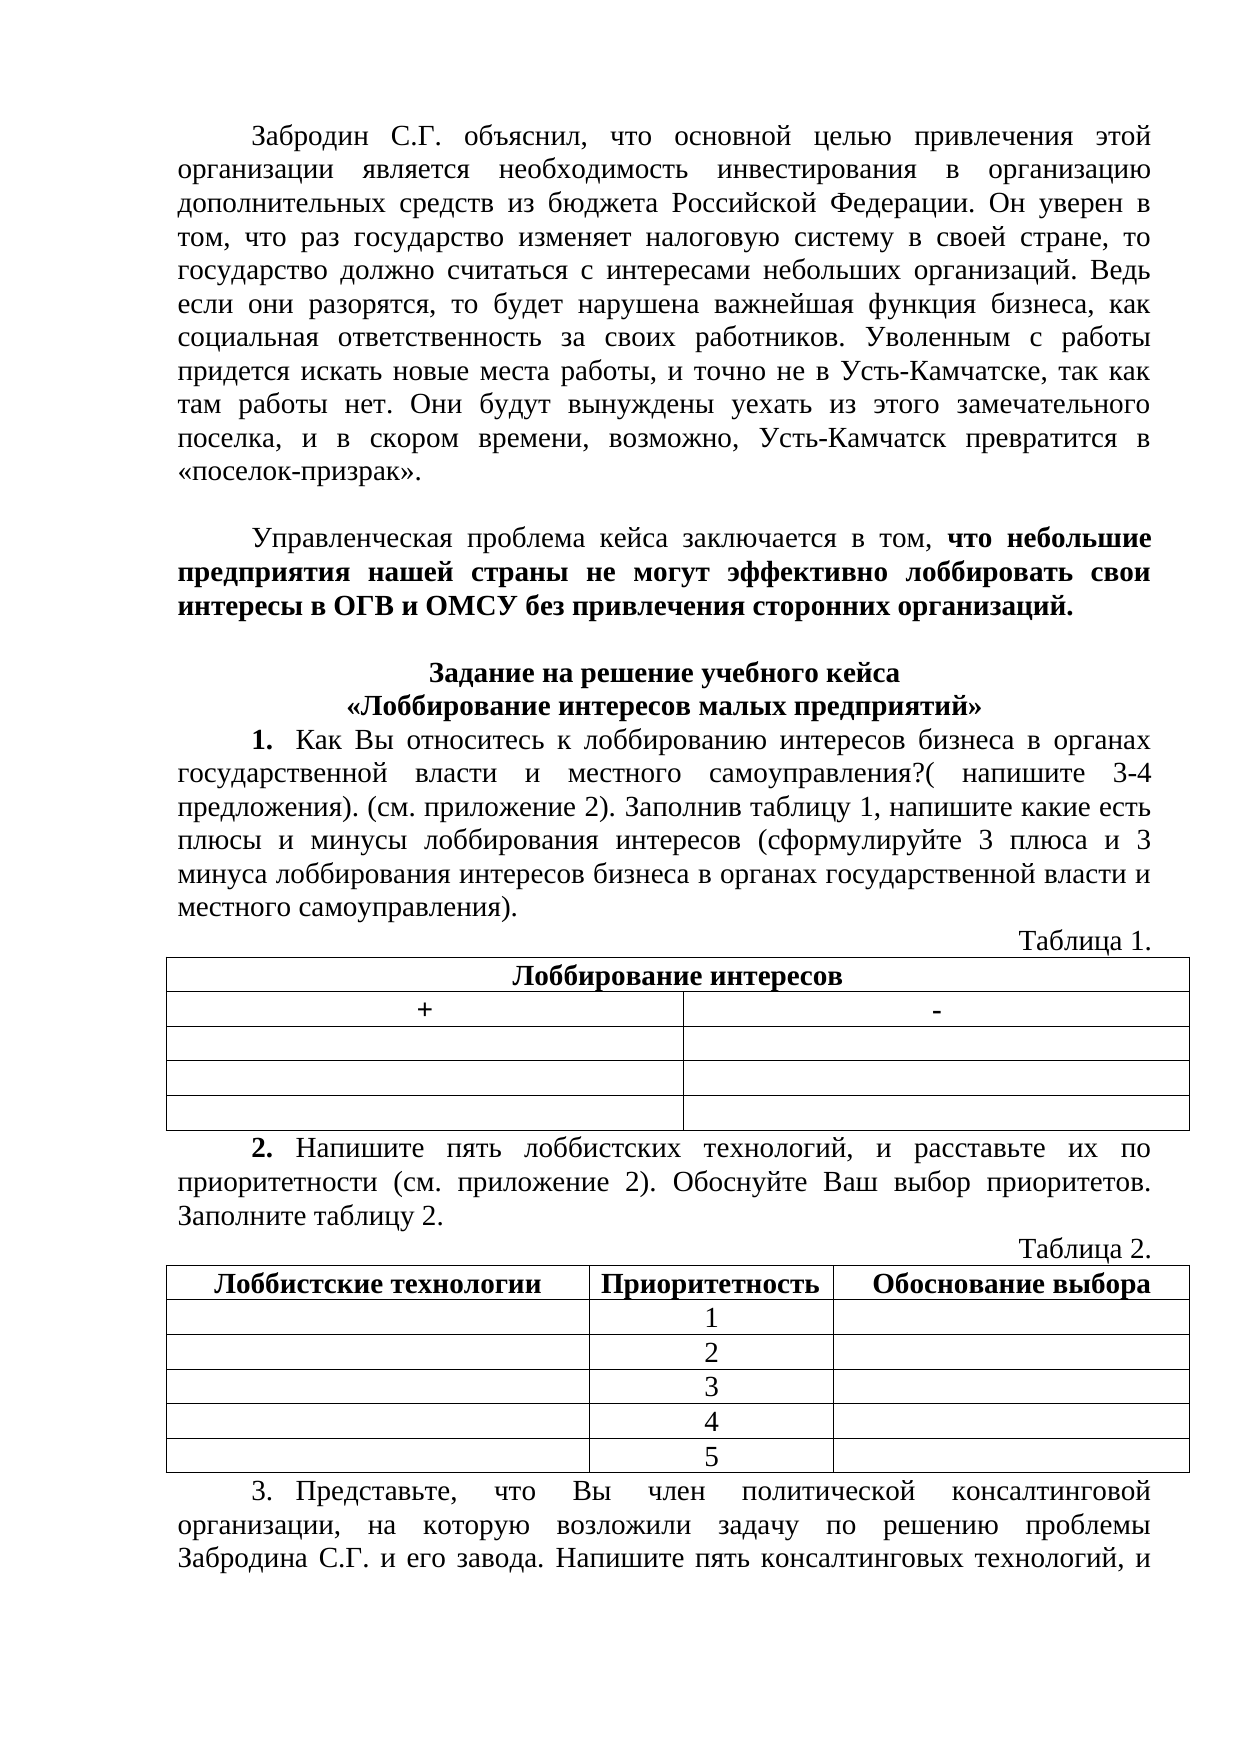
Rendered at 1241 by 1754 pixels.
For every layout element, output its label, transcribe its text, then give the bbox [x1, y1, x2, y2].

table_cell + [167, 992, 683, 1026]
table_cell 4 [590, 1404, 833, 1438]
table_cell [167, 1439, 589, 1472]
table_cell 2 [590, 1335, 833, 1368]
list Напишите пять лоббистских технологий, и расставьте их по приоритетности (см. приложение 2). Обоснуйте Ваш выбор приоритетов. Заполните таблицу 2. [177, 1131, 1152, 1231]
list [177, 1473, 1152, 1574]
table_cell [684, 1061, 1189, 1095]
table_cell 3 [590, 1370, 833, 1403]
table_cell 5 [590, 1439, 833, 1472]
text Забродин С.Г. объяснил, что основной целью привлечения этой организации является необходимость инвестирования в организацию дополнительных средств из бюджета Российской Федерации. Он уверен в том, что раз государство изменяет налоговую систему в своей стране, то государство должно считаться с интересами небольших организаций. Ведь если они разорятся, то будет нарушена важнейшая функция бизнеса, как социальная ответственность за своих работников. Уволенным с работы придется искать новые места работы, и точно не в Усть-Камчатске, так как там работы нет. Они будут вынуждены уехать из этого замечательного поселка, и в скором времени, возможно, Усть-Камчатск превратится в «поселок-призрак». [177, 118, 1152, 487]
table_cell [834, 1370, 1189, 1403]
table_cell 1 [590, 1300, 833, 1334]
table_cell [167, 1061, 683, 1095]
list Как Вы относитесь к лоббированию интересов бизнеса в органах государственной власти и местного самоуправления?( напишите 3-4 предложения). (см. приложение 2). Заполнив таблицу 1, напишите какие есть плюсы и минусы лоббирования интересов (сформулируйте 3 плюса и 3 минуса лоббирования интересов бизнеса в органах государственной власти и местного самоуправления). [177, 722, 1152, 923]
table_cell [834, 1439, 1189, 1472]
table_cell [834, 1300, 1189, 1334]
table_cell [684, 1027, 1189, 1060]
text «Лоббирование интересов малых предприятий» [177, 688, 1152, 722]
table_header Лоббистские технологии [167, 1266, 589, 1299]
text Задание на решение учебного кейса [177, 655, 1152, 688]
table_cell [834, 1404, 1189, 1438]
text Таблица 2. [251, 1231, 1152, 1265]
table_header Обоснование выбора [834, 1266, 1189, 1299]
table_cell [167, 1335, 589, 1368]
table_cell [834, 1335, 1189, 1368]
table_header Лоббирование интересов [167, 958, 1189, 991]
table_header Приоритетность [590, 1266, 833, 1299]
text Управленческая проблема кейса заключается в том, что небольшие предприятия нашей страны не могут эффективно лоббировать свои интересы в ОГВ и ОМСУ без привлечения сторонних организаций. [177, 521, 1152, 621]
table_cell [167, 1096, 683, 1129]
table_cell [167, 1370, 589, 1403]
table_cell [167, 1300, 589, 1334]
table_cell [167, 1027, 683, 1060]
table_cell [167, 1404, 589, 1438]
table_cell - [684, 992, 1189, 1026]
text Таблица 1. [251, 923, 1152, 957]
table_cell [684, 1096, 1189, 1129]
